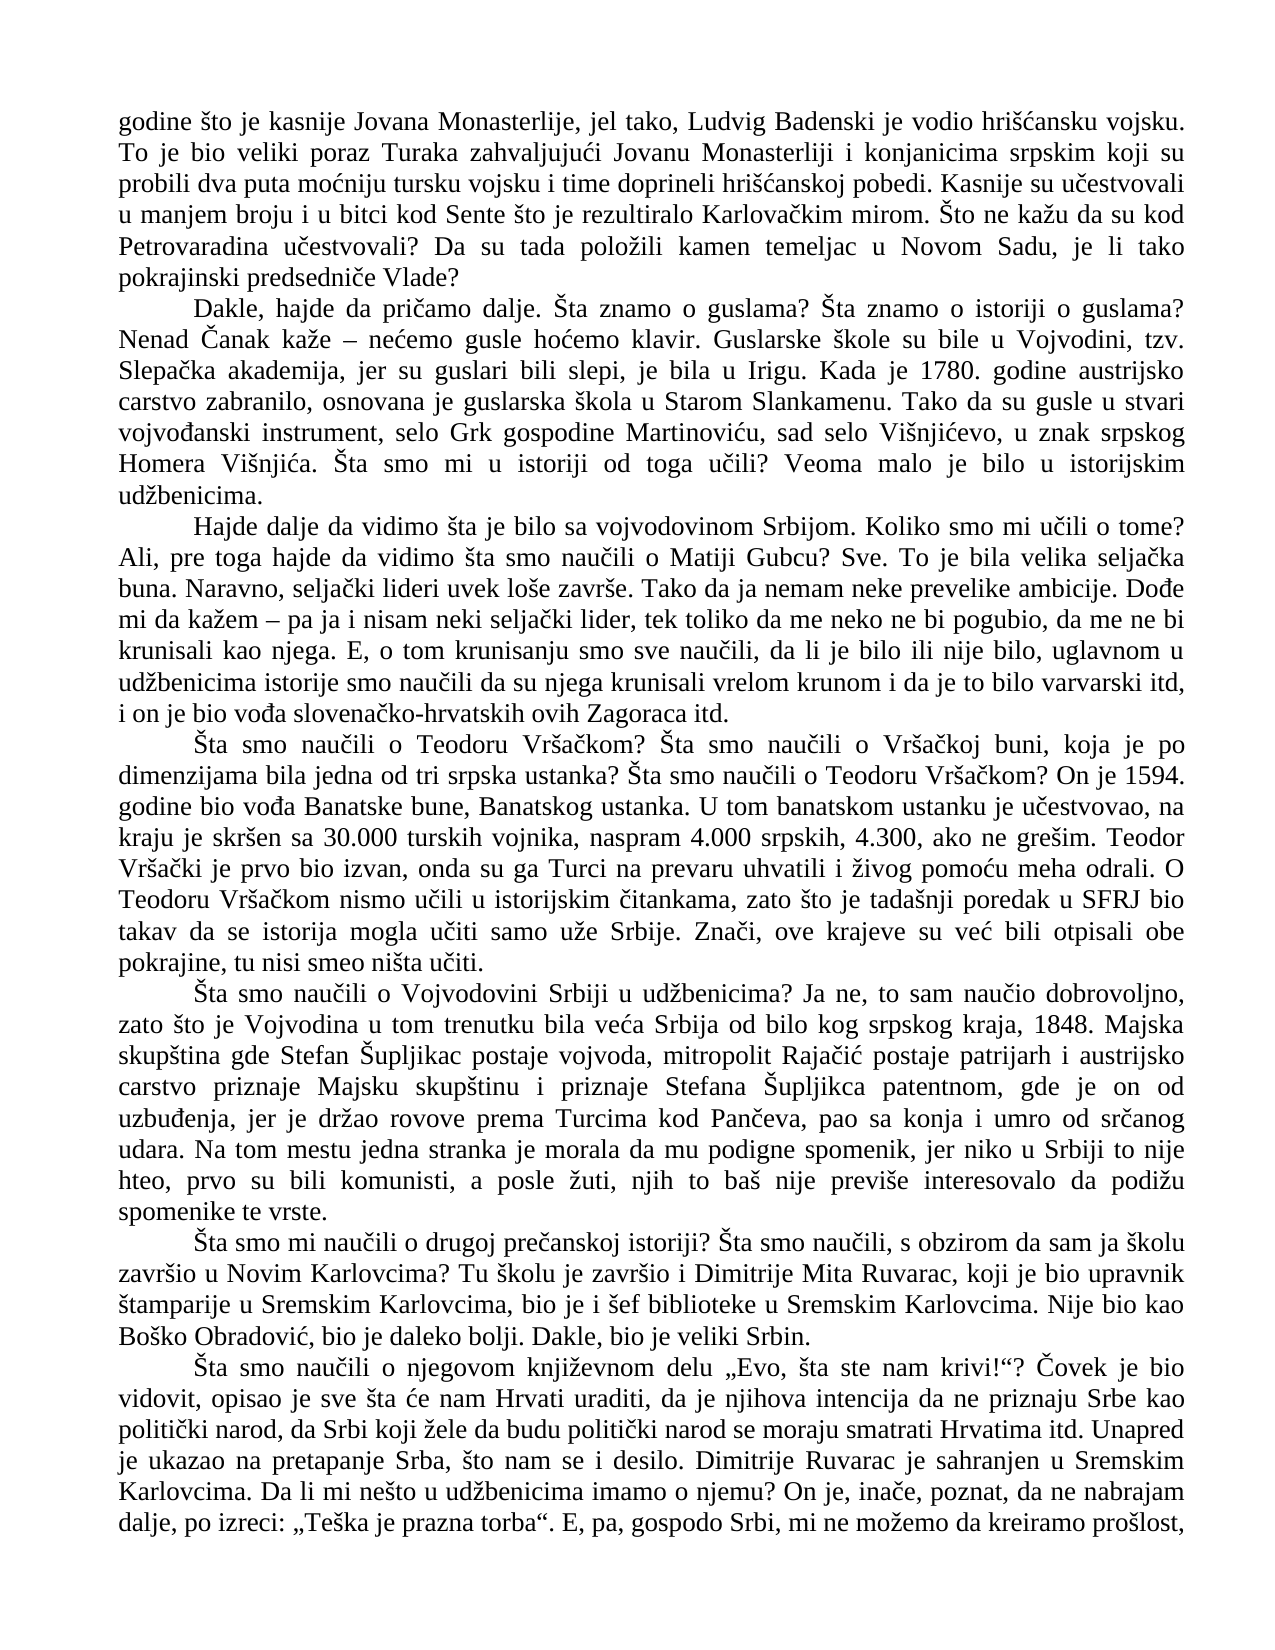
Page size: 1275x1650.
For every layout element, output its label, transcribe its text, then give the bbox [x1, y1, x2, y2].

text Šta smo naučili o Teodoru Vršačkom? Šta smo naučili o Vršačkoj buni, koja je po dimenzijama bila jedna od tri srpska ustanka? Šta smo naučili o Teodoru Vršačkom? On je 1594. godine bio vođa Banatske bune, Banatskog ustanka. U tom banatskom ustanku je učestvovao, na kraju je skršen sa 30.000 turskih vojnika, naspram 4.000 srpskih, 4.300, ako ne grešim. Teodor Vršački je prvo bio izvan, onda su ga Turci na prevaru uhvatili i živog pomoću meha odrali. O Teodoru Vršačkom nismo učili u istorijskim čitankama, zato što je tadašnji poredak u SFRJ bio takav da se istorija mogla učiti samo uže Srbije. Znači, ove krajeve su već bili otpisali obe pokrajine, tu nisi smeo ništa učiti. [118, 728, 1186, 977]
text Dakle, hajde da pričamo dalje. Šta znamo o guslama? Šta znamo o istoriji o guslama? Nenad Čanak kaže – nećemo gusle hoćemo klavir. Guslarske škole su bile u Vojvodini, tzv. Slepačka akademija, jer su guslari bili slepi, je bila u Irigu. Kada je 1780. godine austrijsko carstvo zabranilo, osnovana je guslarska škola u Starom Slankamenu. Tako da su gusle u stvari vojvođanski instrument, selo Grk gospodine Martinoviću, sad selo Višnjićevo, u znak srpskog Homera Višnjića. Šta smo mi u istoriji od toga učili? Veoma malo je bilo u istorijskim udžbenicima. [118, 292, 1186, 510]
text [118, 1351, 1186, 1538]
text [118, 105, 1186, 292]
text Šta smo mi naučili o drugoj prečanskoj istoriji? Šta smo naučili, s obzirom da sam ja školu završio u Novim Karlovcima? Tu školu je završio i Dimitrije Mita Ruvarac, koji je bio upravnik štamparije u Sremskim Karlovcima, bio je i šef biblioteke u Sremskim Karlovcima. Nije bio kao Boško Obradović, bio je daleko bolji. Dakle, bio je veliki Srbin. [118, 1226, 1186, 1351]
text Hajde dalje da vidimo šta je bilo sa vojvodovinom Srbijom. Koliko smo mi učili o tome? Ali, pre toga hajde da vidimo šta smo naučili o Matiji Gubcu? Sve. To je bila velika seljačka buna. Naravno, seljački lideri uvek loše završe. Tako da ja nemam neke prevelike ambicije. Dođe mi da kažem – pa ja i nisam neki seljački lider, tek toliko da me neko ne bi pogubio, da me ne bi krunisali kao njega. E, o tom krunisanju smo sve naučili, da li je bilo ili nije bilo, uglavnom u udžbenicima istorije smo naučili da su njega krunisali vrelom krunom i da je to bilo varvarski itd, i on je bio vođa slovenačko-hrvatskih ovih Zagoraca itd. [118, 510, 1186, 728]
text Šta smo naučili o Vojvodovini Srbiji u udžbenicima? Ja ne, to sam naučio dobrovoljno, zato što je Vojvodina u tom trenutku bila veća Srbija od bilo kog srpskog kraja, 1848. Majska skupština gde Stefan Šupljikac postaje vojvoda, mitropolit Rajačić postaje patrijarh i austrijsko carstvo priznaje Majsku skupštinu i priznaje Stefana Šupljikca patentnom, gde je on od uzbuđenja, jer je držao rovove prema Turcima kod Pančeva, pao sa konja i umro od srčanog udara. Na tom mestu jedna stranka je morala da mu podigne spomenik, jer niko u Srbiji to nije hteo, prvo su bili komunisti, a posle žuti, njih to baš nije previše interesovalo da podižu spomenike te vrste. [118, 977, 1186, 1226]
